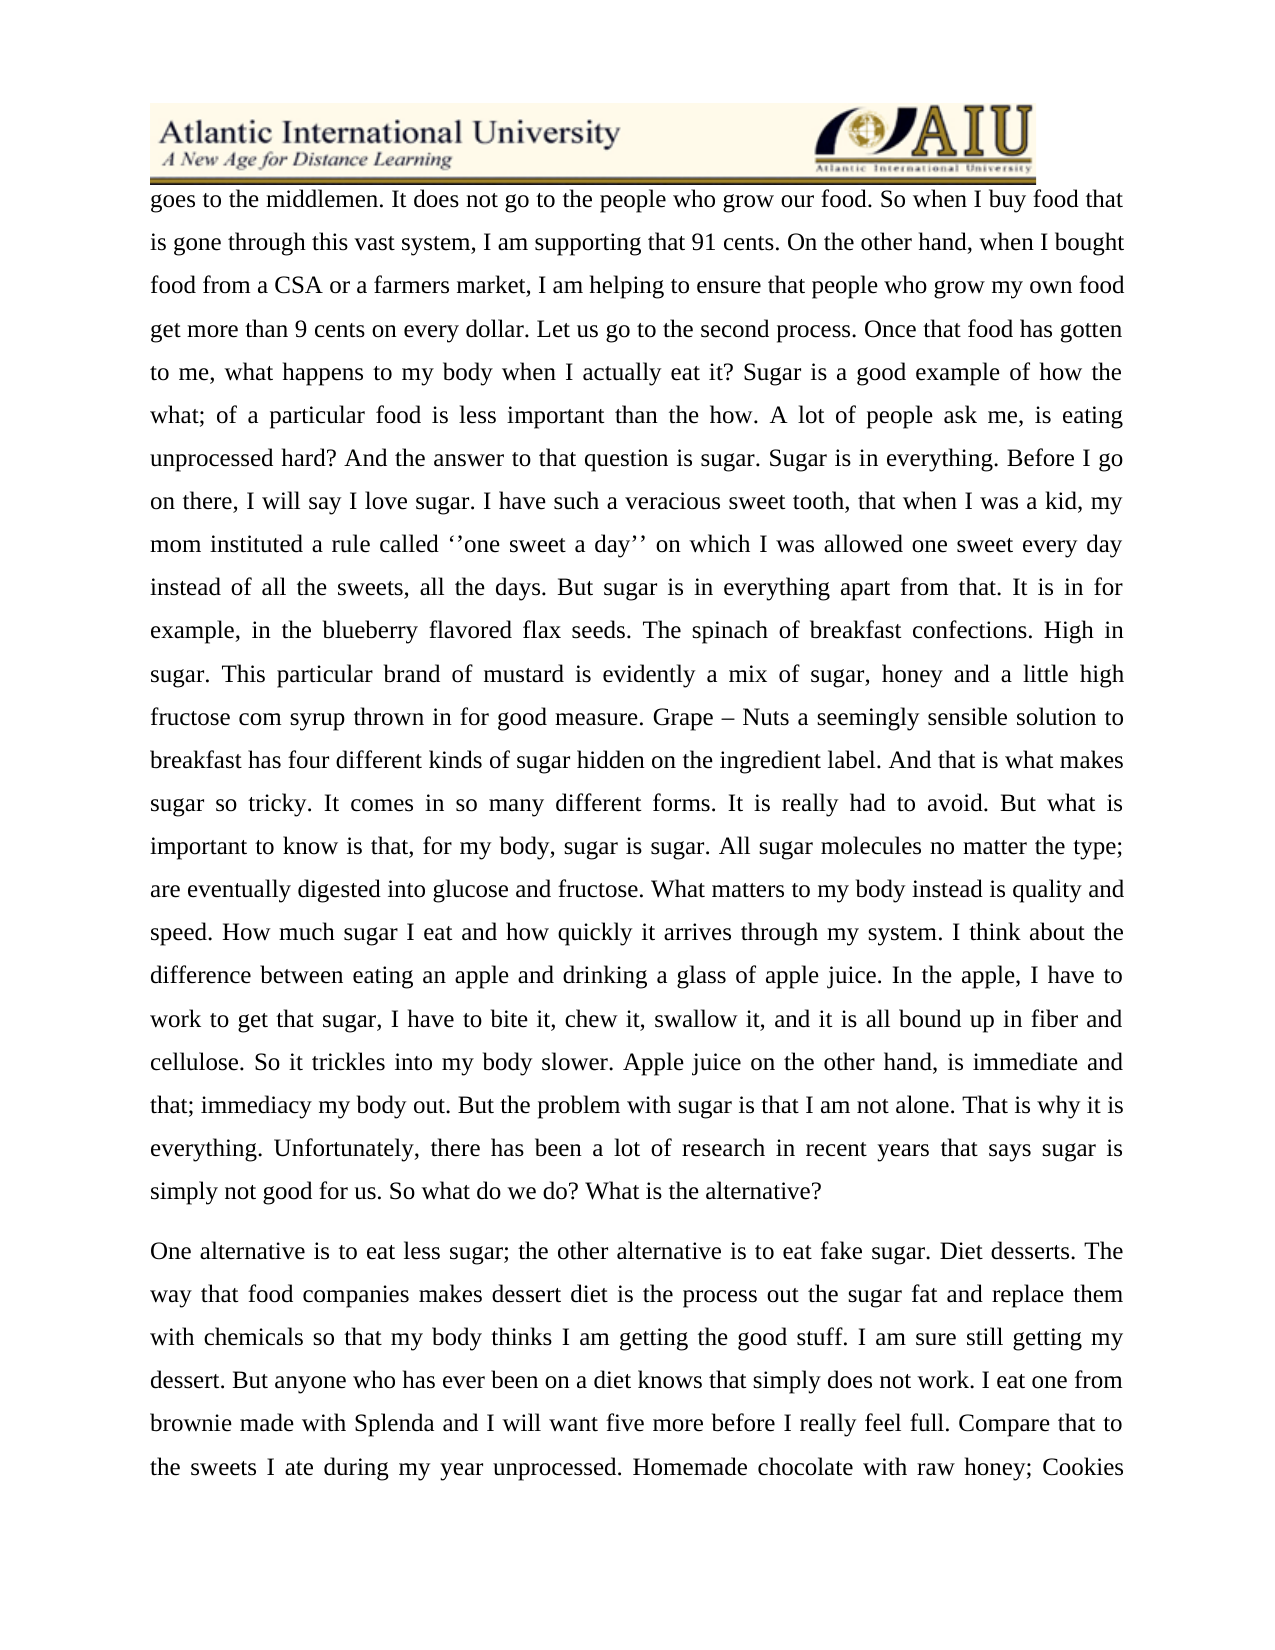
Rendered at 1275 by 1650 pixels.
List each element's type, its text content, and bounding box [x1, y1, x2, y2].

picture [150, 103, 1037, 185]
